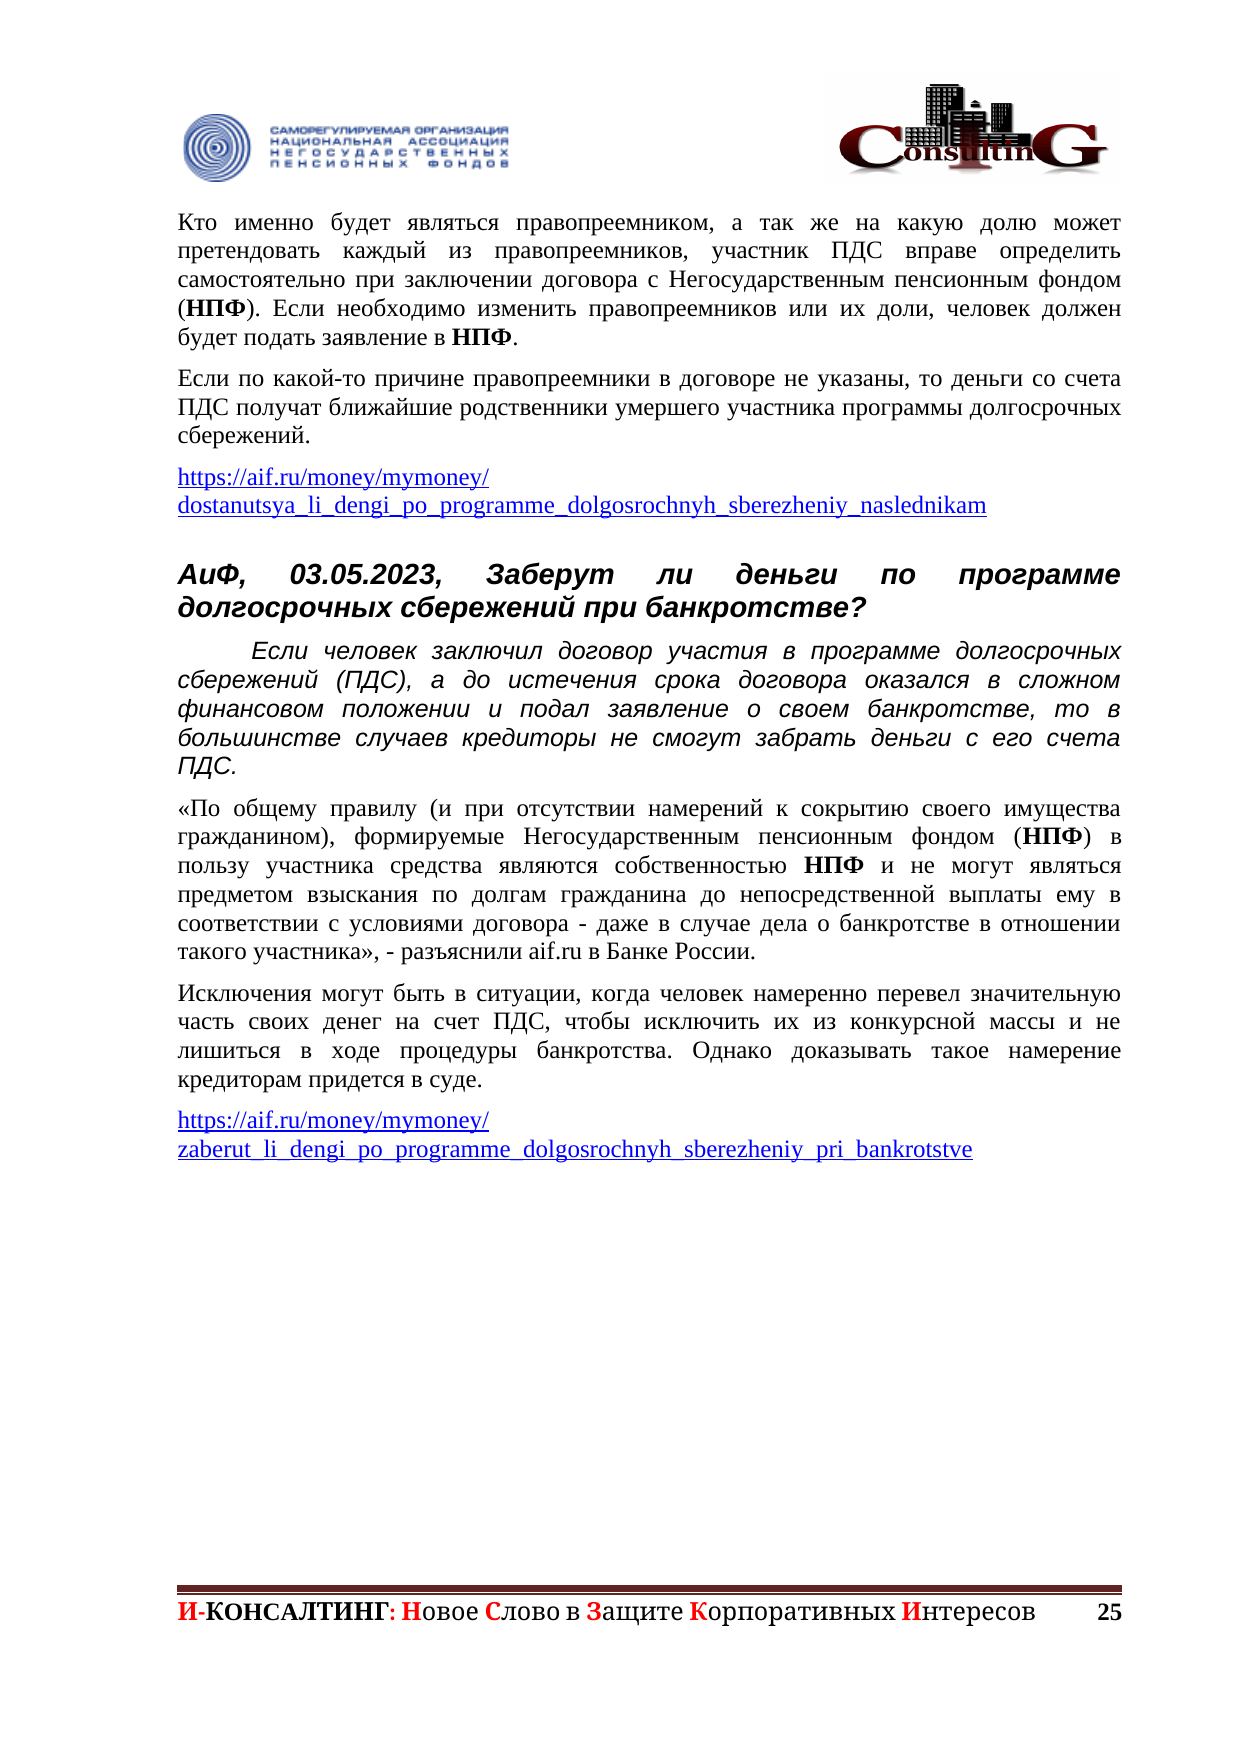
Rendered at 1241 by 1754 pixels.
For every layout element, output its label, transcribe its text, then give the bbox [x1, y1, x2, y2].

picture [822, 73, 1123, 182]
subtitle Если человек заключил договор участия в программе долгосрочных сбережений (ПДС), а до истечения срока договора оказался в сложном финансовом положении и подал заявление о своем банкротстве, то в большинстве случаев кредиторы не смогут забрать деньги с его счета ПДС. [177, 636, 1122, 780]
text Кто именно будет являться правопреемником, а так же на какую долю может претендовать каждый из правопреемников, участник ПДС вправе определить самостоятельно при заключении договора с Негосударственным пенсионным фондом (НПФ). Если необходимо изменить правопреемников или их доли, человек должен будет подать заявление в НПФ. [177, 207, 1122, 351]
text https://aif.ru/money/mymoney/dostanutsya_li_dengi_po_programme_dolgosrochnyh_sberezheniy_naslednikam [177, 462, 1122, 519]
text Исключения могут быть в ситуации, когда человек намеренно перевел значительную часть своих денег на счет ПДС, чтобы исключить их из конкурсной массы и не лишиться в ходе процедуры банкротства. Однако доказывать такое намерение кредиторам придется в суде. [177, 978, 1122, 1093]
subtitle АиФ, 03.05.2023, Заберут ли деньги по программе долгосрочных сбережений при банкротстве? [177, 557, 1122, 624]
text «По общему правилу (и при отсутствии намерений к сокрытию своего имущества гражданином), формируемые Негосударственным пенсионным фондом (НПФ) в пользу участника средства являются собственностью НПФ и не могут являться предметом взыскания по долгам гражданина до непосредственной выплаты ему в соответствии с условиями договора - даже в случае дела о банкротстве в отношении такого участника», - разъяснили aif.ru в Банке России. [177, 793, 1122, 965]
text Если по какой-то причине правопреемники в договоре не указаны, то деньги со счета ПДС получат ближайшие родственники умершего участника программы долгосрочных сбережений. [177, 363, 1122, 449]
text https://aif.ru/money/mymoney/zaberut_li_dengi_po_programme_dolgosrochnyh_sberezheniy_pri_bankrotstve [177, 1105, 1122, 1163]
picture [183, 114, 509, 182]
